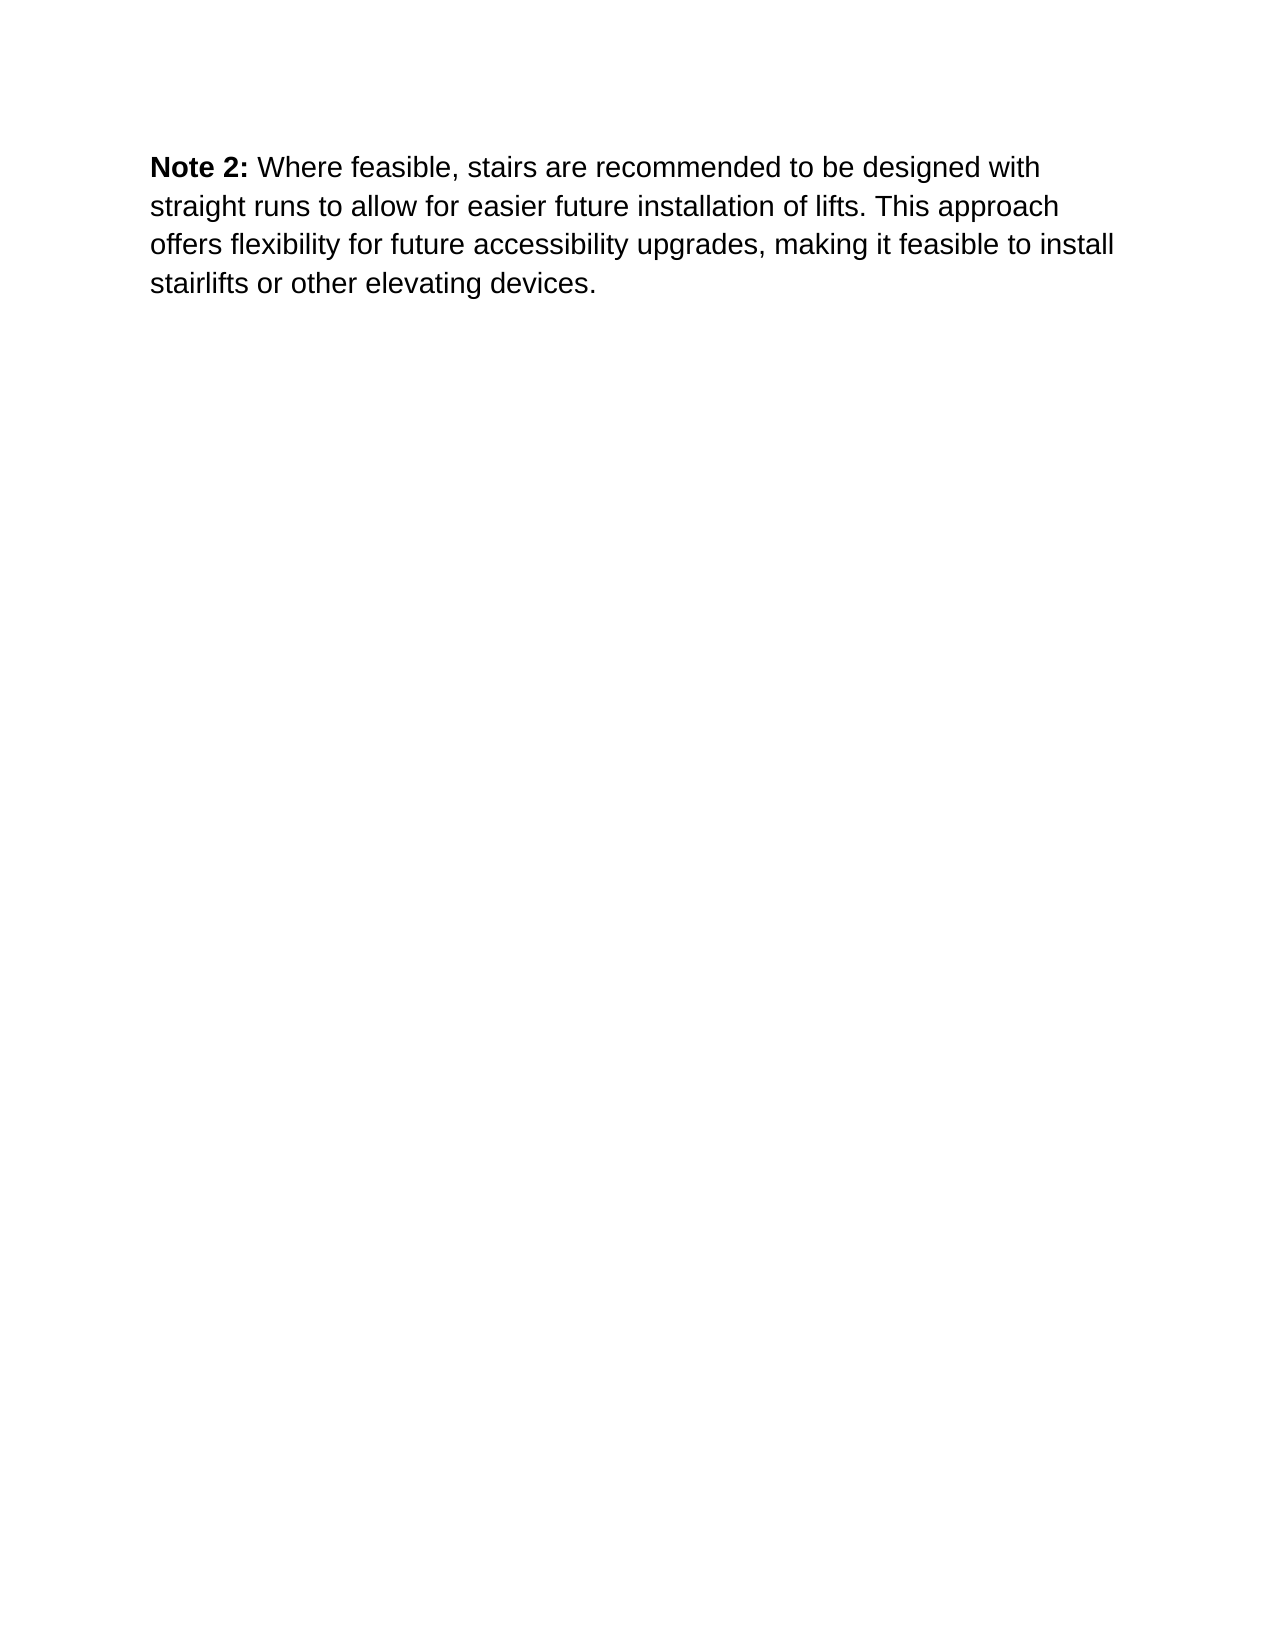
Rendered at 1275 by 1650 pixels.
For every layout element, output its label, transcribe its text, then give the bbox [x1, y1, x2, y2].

text Note 2: Where feasible, stairs are recommended to be designed with straight runs to allow for easier future installation of lifts. This approach offers flexibility for future accessibility upgrades, making it feasible to install stairlifts or other elevating devices. [150, 150, 1125, 299]
